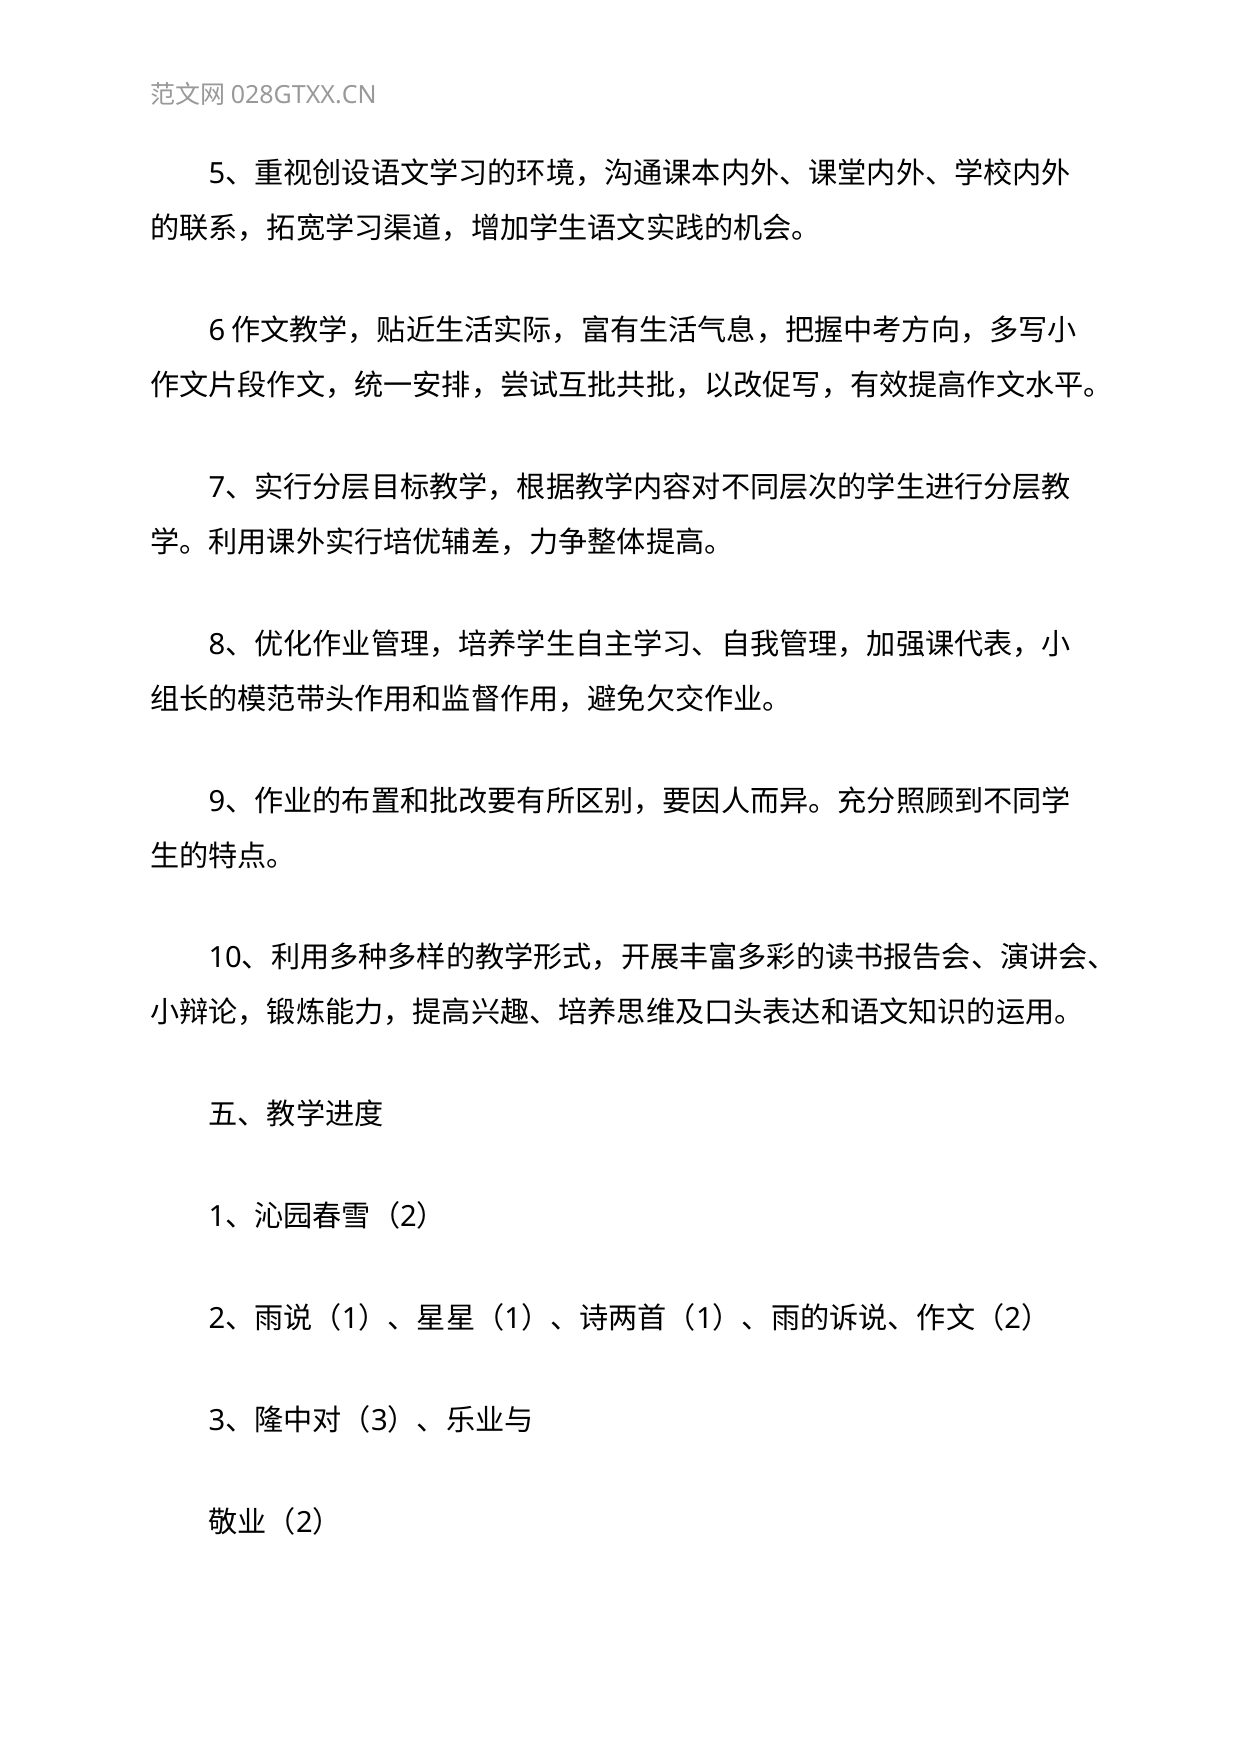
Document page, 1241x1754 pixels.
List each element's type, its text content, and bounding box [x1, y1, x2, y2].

text 9、作业的布置和批改要有所区别，要因人而异。充分照顾到不同学生的特点。 [150, 777, 1090, 874]
text 五、教学进度 [150, 1091, 1090, 1133]
text 10、利用多种多样的教学形式，开展丰富多彩的读书报告会、演讲会、小辩论，锻炼能力，提高兴趣、培养思维及口头表达和语文知识的运用。 [150, 934, 1090, 1031]
text 2、雨说（1）、星星（1）、诗两首（1）、雨的诉说、作文（2） [150, 1294, 1090, 1337]
text 6作文教学，贴近生活实际，富有生活气息，把握中考方向，多写小作文片段作文，统一安排，尝试互批共批，以改促写，有效提高作文水平。 [150, 307, 1090, 404]
text 3、隆中对（3）、乐业与 [150, 1396, 1090, 1439]
text 1、沁园春雪（2） [150, 1192, 1090, 1235]
text 7、实行分层目标教学，根据教学内容对不同层次的学生进行分层教学。利用课外实行培优辅差，力争整体提高。 [150, 463, 1090, 561]
text 5、重视创设语文学习的环境，沟通课本内外、课堂内外、学校内外的联系，拓宽学习渠道，增加学生语文实践的机会。 [150, 150, 1090, 247]
text 敬业（2） [150, 1498, 1090, 1541]
text 8、优化作业管理，培养学生自主学习、自我管理，加强课代表，小组长的模范带头作用和监督作用，避免欠交作业。 [150, 620, 1090, 718]
